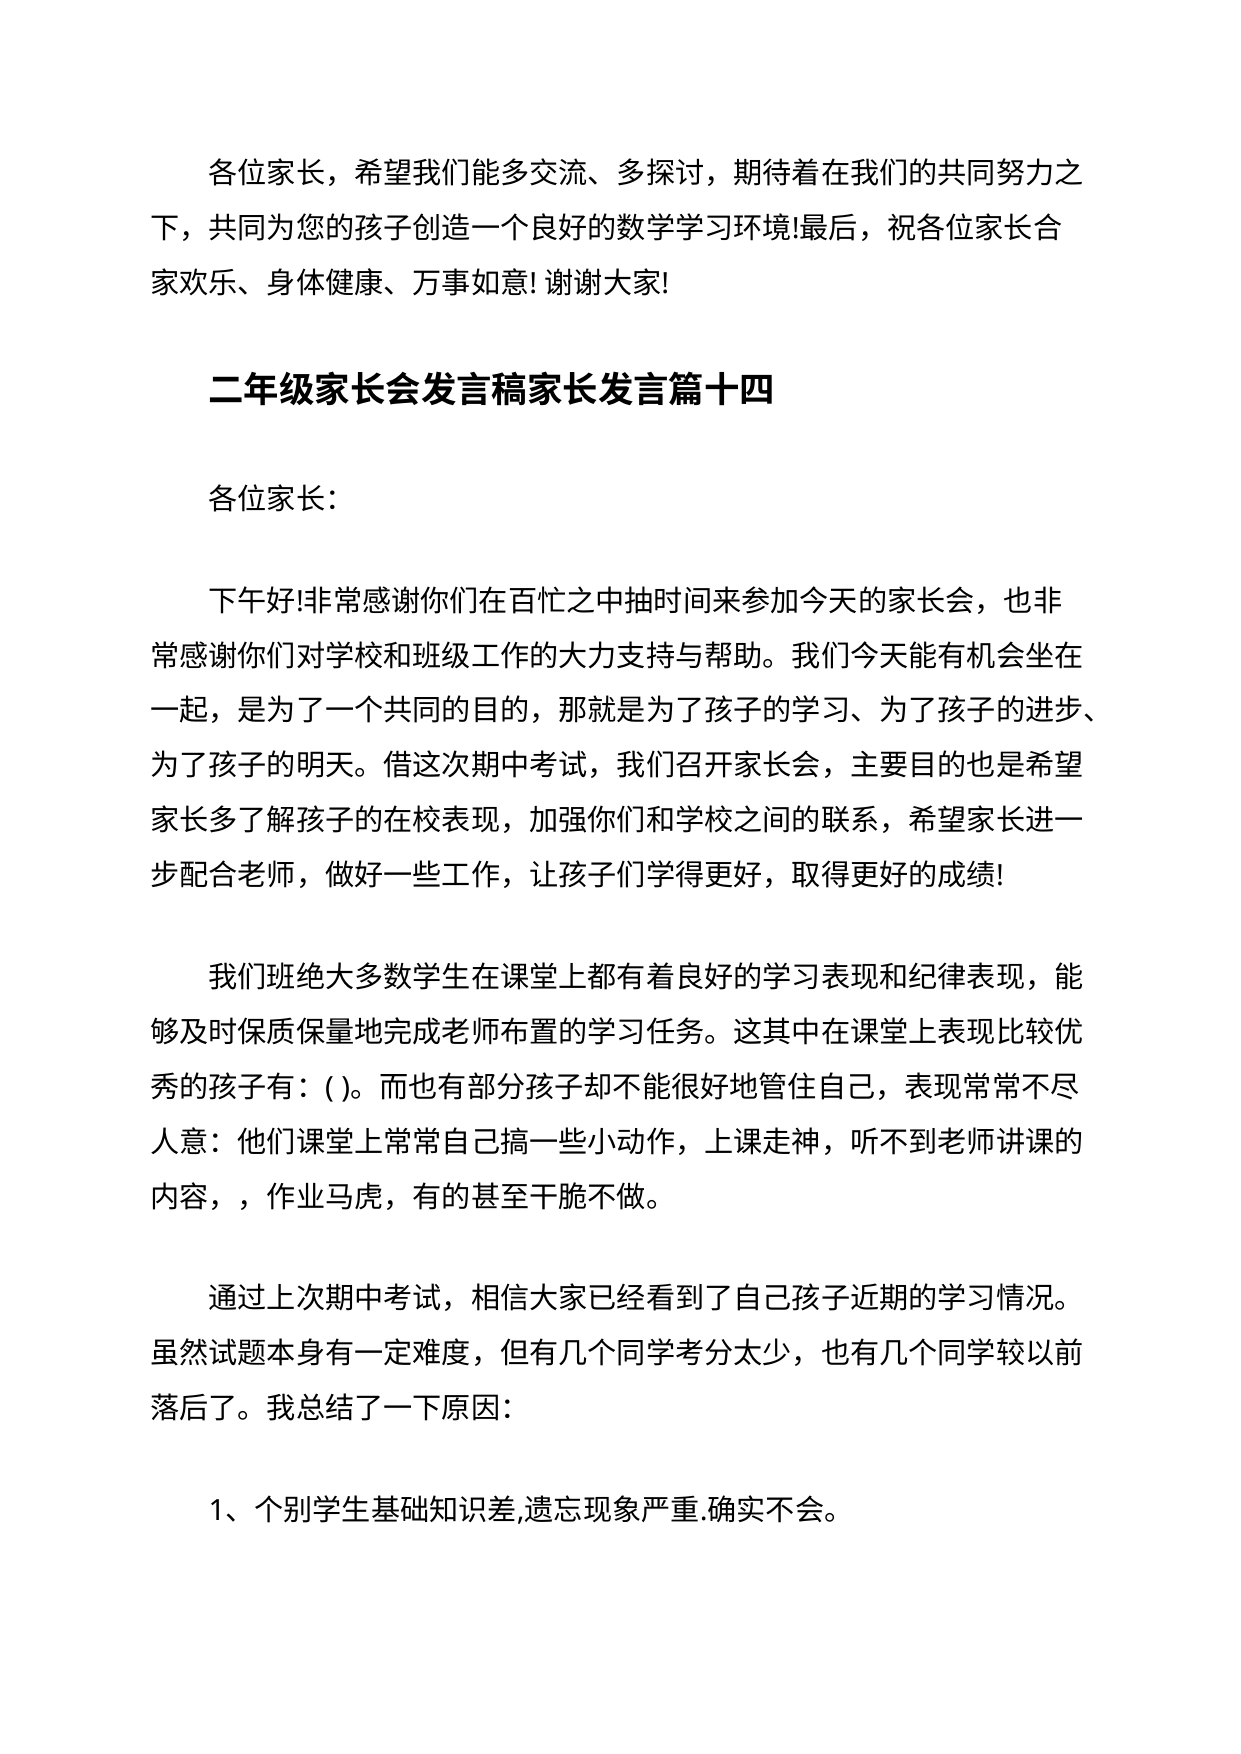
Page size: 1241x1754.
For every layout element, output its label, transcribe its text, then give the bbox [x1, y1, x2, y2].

text 我们班绝大多数学生在课堂上都有着良好的学习表现和纪律表现，能够及时保质保量地完成老师布置的学习任务。这其中在课堂上表现比较优秀的孩子有：( )。而也有部分孩子却不能很好地管住自己，表现常常不尽人意：他们课堂上常常自己搞一些小动作，上课走神，听不到老师讲课的内容，，作业马虎，有的甚至干脆不做。 [150, 954, 1090, 1216]
text 各位家长，希望我们能多交流、多探讨，期待着在我们的共同努力之下，共同为您的孩子创造一个良好的数学学习环境!最后，祝各位家长合家欢乐、身体健康、万事如意! 谢谢大家! [150, 150, 1090, 302]
text 各位家长： [150, 475, 1090, 518]
text 1、个别学生基础知识差,遗忘现象严重.确实不会。 [150, 1487, 1090, 1529]
text 下午好!非常感谢你们在百忙之中抽时间来参加今天的家长会，也非常感谢你们对学校和班级工作的大力支持与帮助。我们今天能有机会坐在一起，是为了一个共同的目的，那就是为了孩子的学习、为了孩子的进步、为了孩子的明天。借这次期中考试，我们召开家长会，主要目的也是希望家长多了解孩子的在校表现，加强你们和学校之间的联系，希望家长进一步配合老师，做好一些工作，让孩子们学得更好，取得更好的成绩! [150, 577, 1090, 894]
text 通过上次期中考试，相信大家已经看到了自己孩子近期的学习情况。虽然试题本身有一定难度，但有几个同学考分太少，也有几个同学较以前落后了。我总结了一下原因： [150, 1275, 1090, 1427]
text 二年级家长会发言稿家长发言篇十四 [150, 362, 1090, 413]
